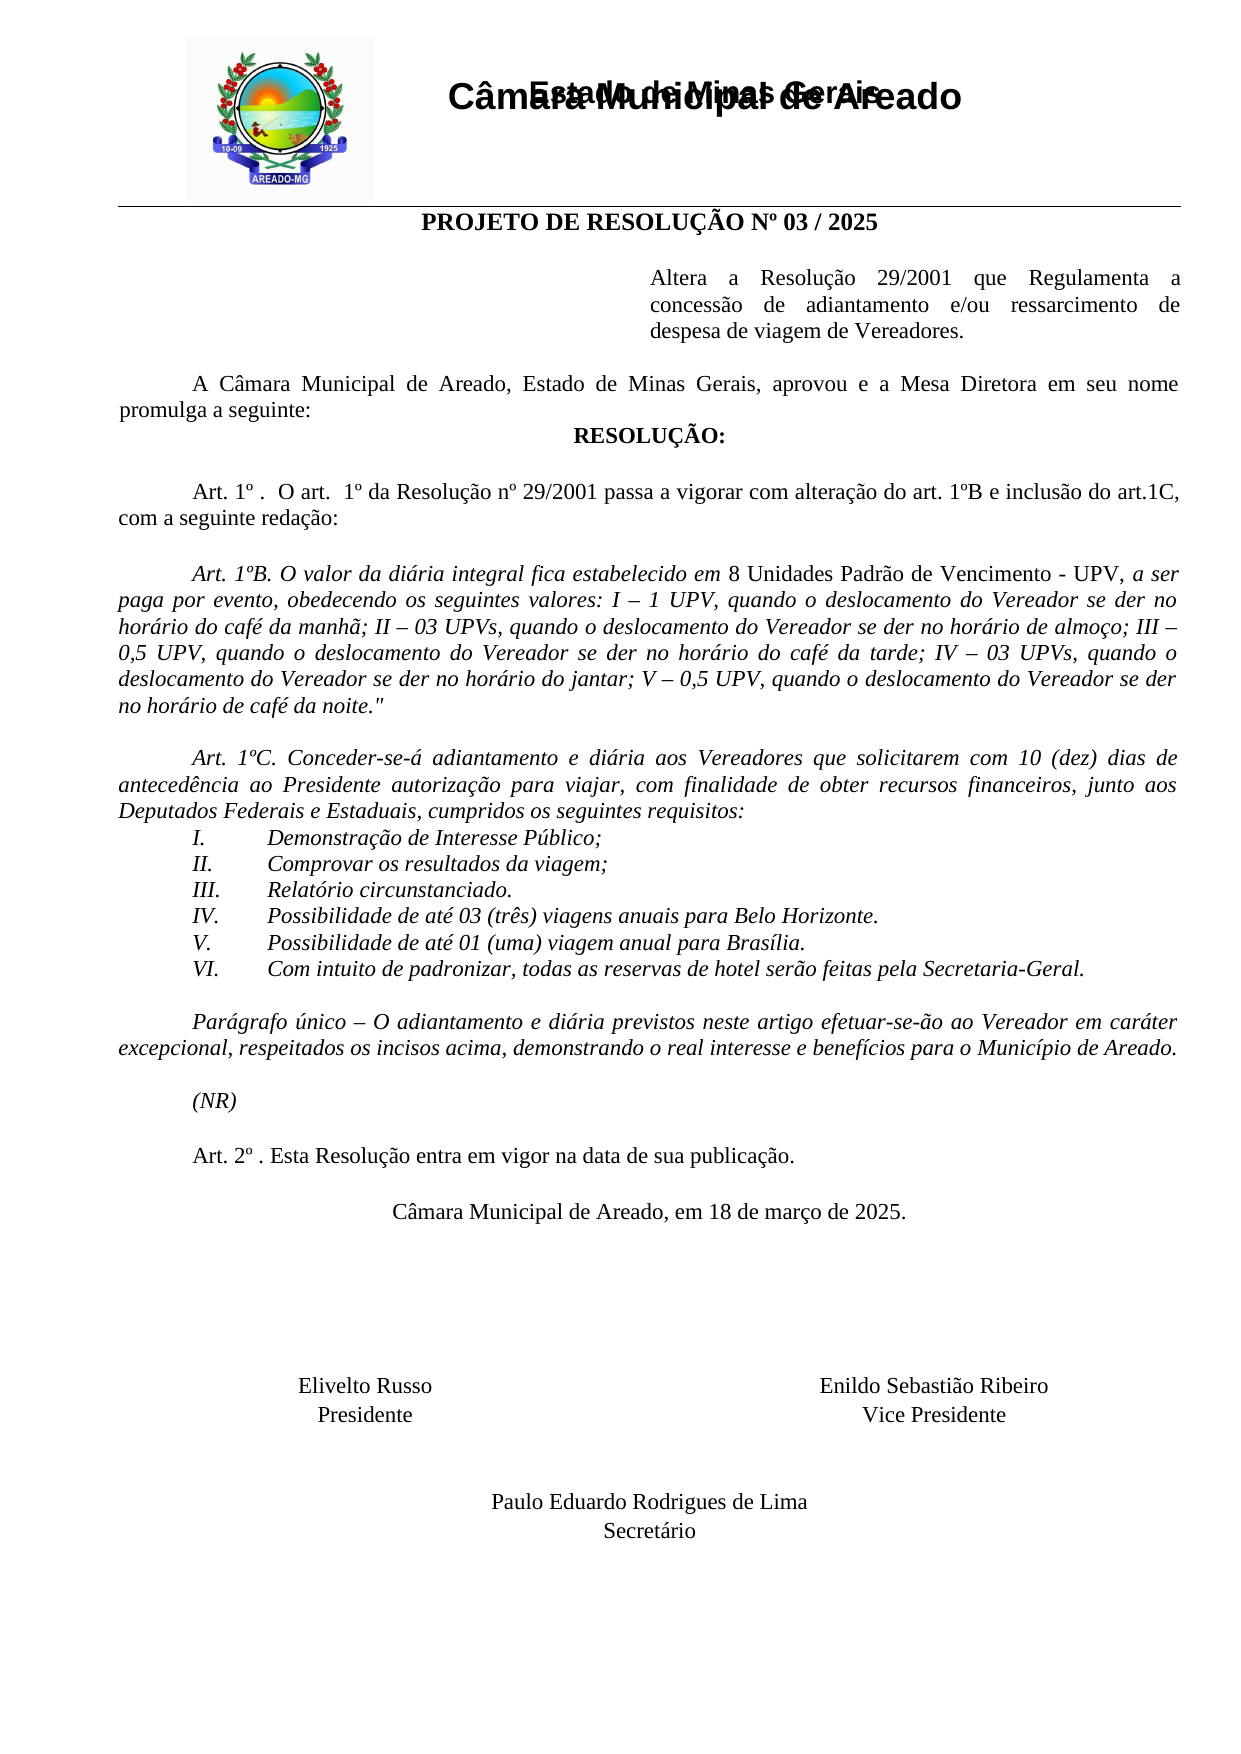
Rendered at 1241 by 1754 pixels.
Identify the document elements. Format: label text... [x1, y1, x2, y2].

text (NR) [118, 1087, 1181, 1113]
text Elivelto Russo [118, 1372, 612, 1398]
text Enildo Sebastião Ribeiro [687, 1372, 1181, 1398]
text A Câmara Municipal de Areado, Estado de Minas Gerais, aprovou e a Mesa Diretora em seu nome promulga a seguinte: [119, 370, 1181, 423]
text Art. 1ºC. Conceder-se-á adiantamento e diária aos Vereadores que solicitarem com 10 (dez) dias de antecedência ao Presidente autorização para viajar, com finalidade de obter recursos financeiros, junto aos Deputados Federais e Estaduais, cumpridos os seguintes requisitos: [118, 744, 1181, 823]
text Art. 1º . O art. 1º da Resolução nº 29/2001 passa a vigorar com alteração do art. 1ºB e inclusão do art.1C, com a seguinte redação: [118, 478, 1181, 531]
list Com intuito de padronizar, todas as reservas de hotel serão feitas pela Secretaria-Geral. [192, 955, 1181, 982]
picture [186, 37, 374, 203]
text Art. 1ºB. O valor da diária integral fica estabelecido em 8 Unidades Padrão de Vencimento - UPV, a ser paga por evento, obedecendo os seguintes valores: I – 1 UPV, quando o deslocamento do Vereador se der no horário do café da manhã; II – 03 UPVs, quando o deslocamento do Vereador se der no horário de almoço; III – 0,5 UPV, quando o deslocamento do Vereador se der no horário do café da tarde; IV – 03 UPVs, quando o deslocamento do Vereador se der no horário do jantar; V – 0,5 UPV, quando o deslocamento do Vereador se der no horário de café da noite." [118, 560, 1181, 718]
list Possibilidade de até 01 (uma) viagem anual para Brasília. [192, 929, 1181, 955]
text Parágrafo único – O adiantamento e diária previstos neste artigo efetuar-se-ão ao Vereador em caráter excepcional, respeitados os incisos acima, demonstrando o real interesse e benefícios para o Município de Areado. [118, 1008, 1181, 1061]
list Demonstração de Interesse Público; [192, 823, 1181, 850]
text PROJETO DE RESOLUÇÃO Nº 03 / 2025 [118, 207, 1181, 235]
text Vice Presidente [687, 1401, 1181, 1427]
list Comprovar os resultados da viagem; [192, 850, 1181, 876]
text Câmara Municipal de Areado, em 18 de março de 2025. [118, 1198, 1181, 1224]
text Altera a Resolução 29/2001 que Regulamenta a concessão de adiantamento e/ou ressarcimento de despesa de viagem de Vereadores. [650, 264, 1181, 343]
text Paulo Eduardo Rodrigues de Lima [118, 1488, 1181, 1514]
text Art. 2º . Esta Resolução entra em vigor na data de sua publicação. [118, 1143, 1181, 1169]
list Possibilidade de até 03 (três) viagens anuais para Belo Horizonte. [192, 903, 1181, 929]
list Relatório circunstanciado. [192, 876, 1181, 903]
text Secretário [118, 1517, 1181, 1543]
text Presidente [118, 1401, 612, 1427]
text RESOLUÇÃO: [118, 423, 1181, 449]
